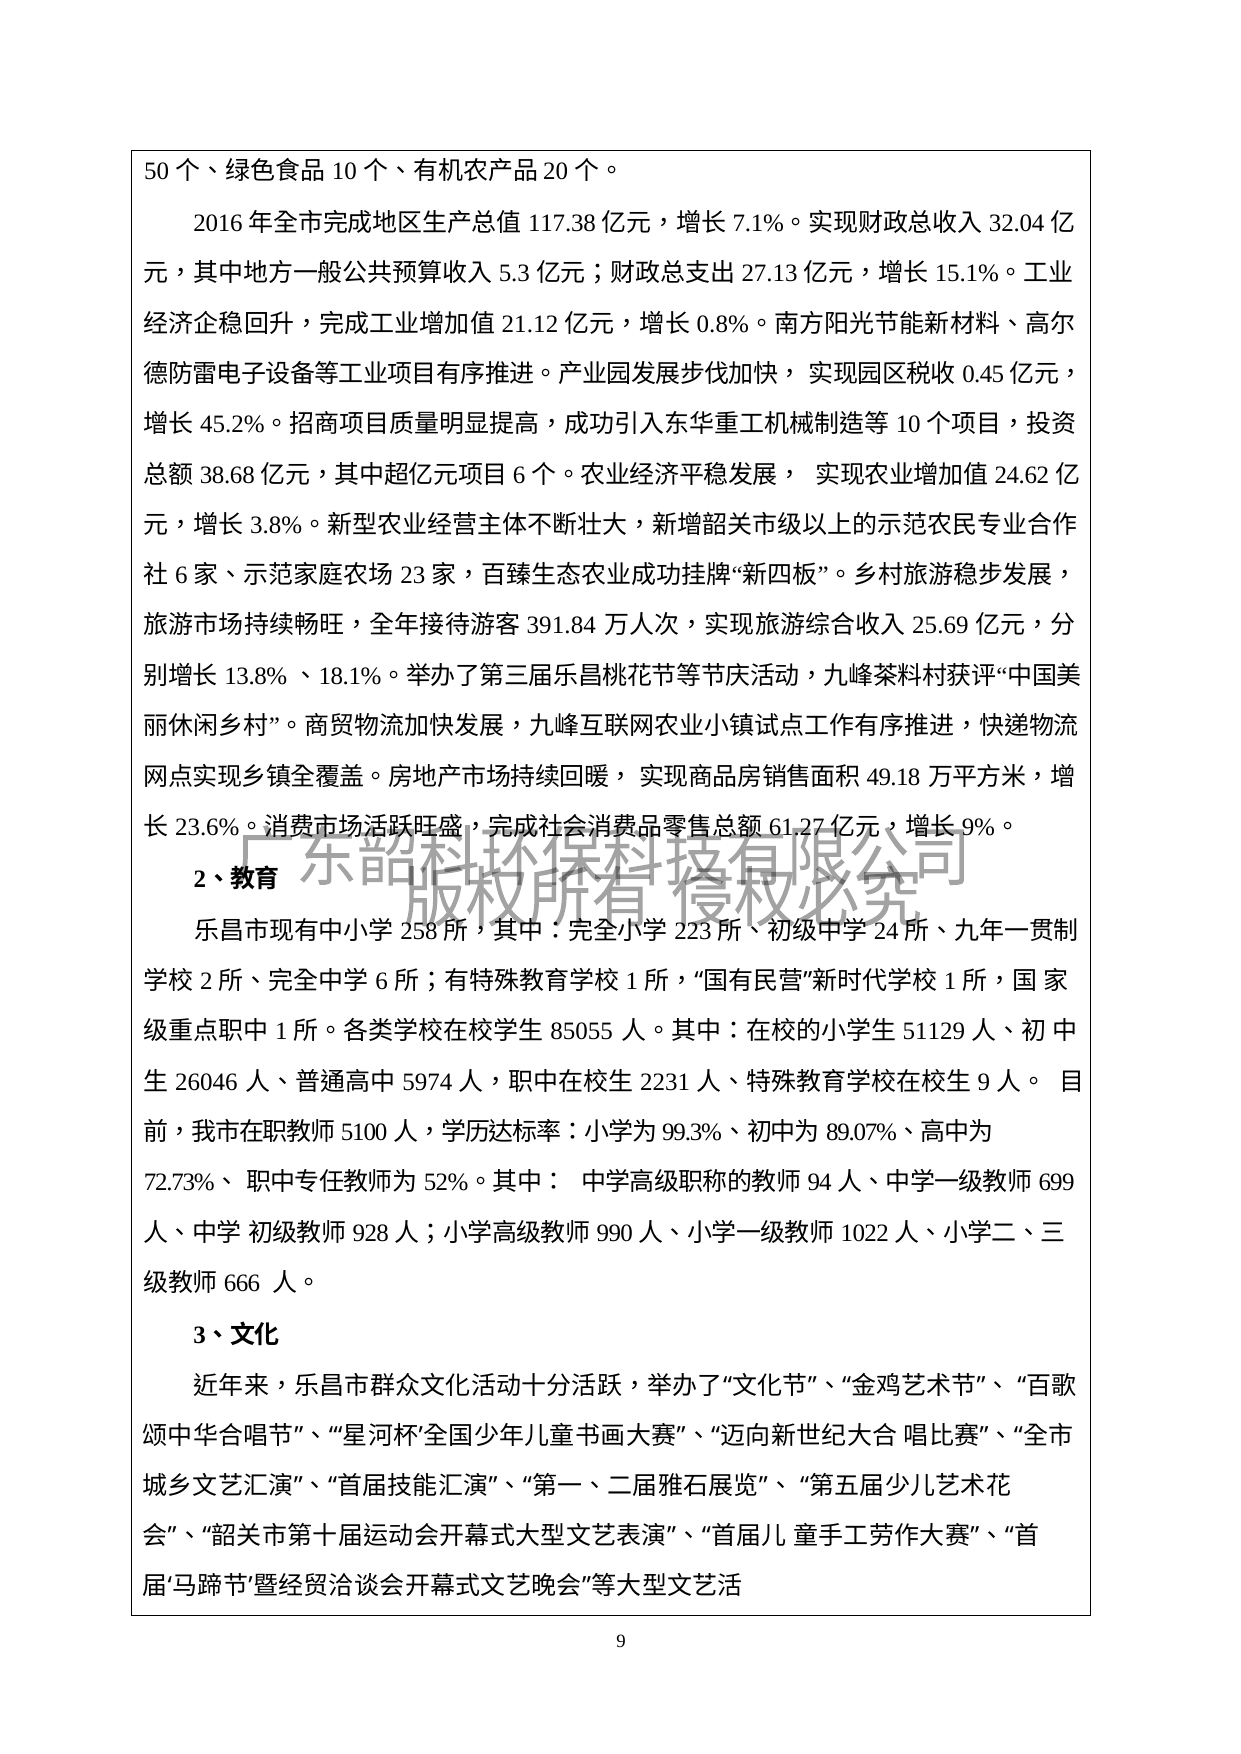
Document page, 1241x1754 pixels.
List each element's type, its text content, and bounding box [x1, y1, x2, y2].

table_header 50 个、绿色食品 10 个、有机农产品20 个。 2016 年全市完成地区生产总值 117.38 亿元，增长 7.1%。实现财政总收入 32.04 亿 元，其中地方一般公共预算收入 5.3 亿元；财政总支出 27.13 亿元，增长 15.1%。工业 经济企稳回升，完成工业增加值 21.12 亿元，增长 0.8%。南方阳光节能新材料、高尔 德防雷电子设备等工业项目有序推进。产业园发展步伐加快， 实现园区税收 0.45 亿元， 增长 45.2%。招商项目质量明显提高，成功引入东华重工机械制造等 10 个项目，投资 总额 38.68 亿元，其中超亿元项目6 个。农业经济平稳发展， 实现农业增加值 24.62 亿 元，增长 3.8%。新型农业经营主体不断壮大，新增韶关市级以上的示范农民专业合作 社 6 家、示范家庭农场 23 家，百臻生态农业成功挂牌“新四板”。乡村旅游稳步发展， 旅游市场持续畅旺，全年接待游客 391.84 万人次，实现旅游综合收入 25.69 亿元，分 别增长 13.8% 、18.1%。举办了第三届乐昌桃花节等节庆活动，九峰茶料村获评“中国美 丽休闲乡村”。商贸物流加快发展，九峰互联网农业小镇试点工作有序推进，快递物流 网点实现乡镇全覆盖。房地产市场持续回暖， 实现商品房销售面积 49.18 万平方米，增 长 23.6%。消费市场活跃旺盛，完成社会消费品零售总额 61.27 亿元，增长 9%。 2、教育 乐昌市现有中小学 258 所，其中：完全小学 223 所、初级中学 24 所、九年一贯制 学校 2 所、完全中学 6 所；有特殊教育学校 1 所，“国有民营”新时代学校 1 所，国 家级重点职中 1 所。各类学校在校学生 85055 人。其中：在校的小学生 51129 人、初 中生 26046 人、普通高中 5974 人，职中在校生 2231 人、特殊教育学校在校生 9 人。 目前，我市在职教师5100 人，学历达标率：小学为99.3%、初中为 89.07%、高中为72.73%、 职中专任教师为 52%。其中： 中学高级职称的教师 94 人、中学一级教师 699 人、中学 初级教师 928 人；小学高级教师 990 人、小学一级教师 1022 人、小学二、三级教师 666 人。 3、文化 近年来，乐昌市群众文化活动十分活跃，举办了“文化节”、“金鸡艺术节”、 “百歌颂中华合唱节”、“‘星河杯’全国少年儿童书画大赛”、“迈向新世纪大合 唱比赛”、“全市城乡文艺汇演”、“首届技能汇演”、“第一、二届雅石展览”、 “第五届少儿艺术花会”、“韶关市第十届运动会开幕式大型文艺表演”、“首届儿 童手工劳作大赛”、“首届‘马蹄节’暨经贸洽谈会开幕式文艺晚会”等大型文艺活 [132, 151, 1090, 1615]
